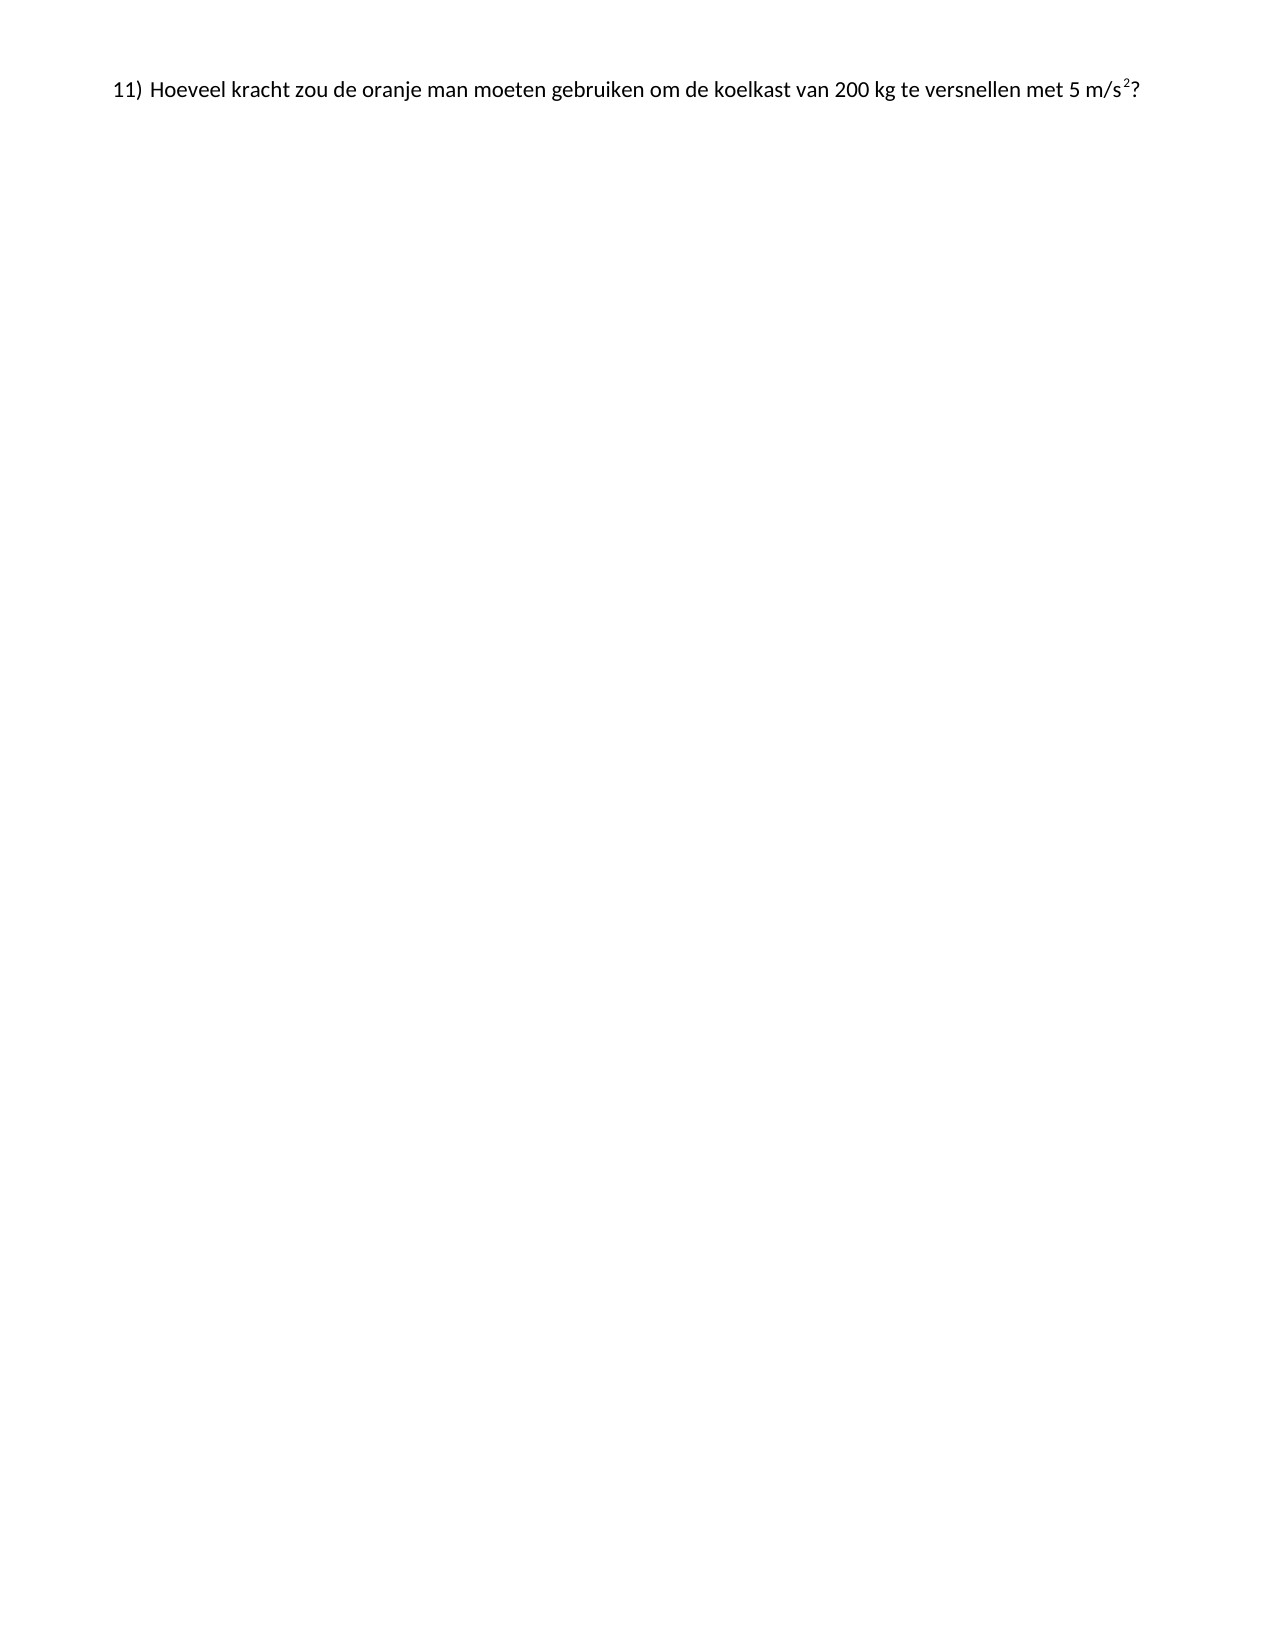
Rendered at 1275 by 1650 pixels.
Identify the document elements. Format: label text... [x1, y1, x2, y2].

list Hoeveel kracht zou de oranje man moeten gebruiken om de koelkast van 200 kg te versnellen met 5 m/s2? [112, 75, 1200, 103]
